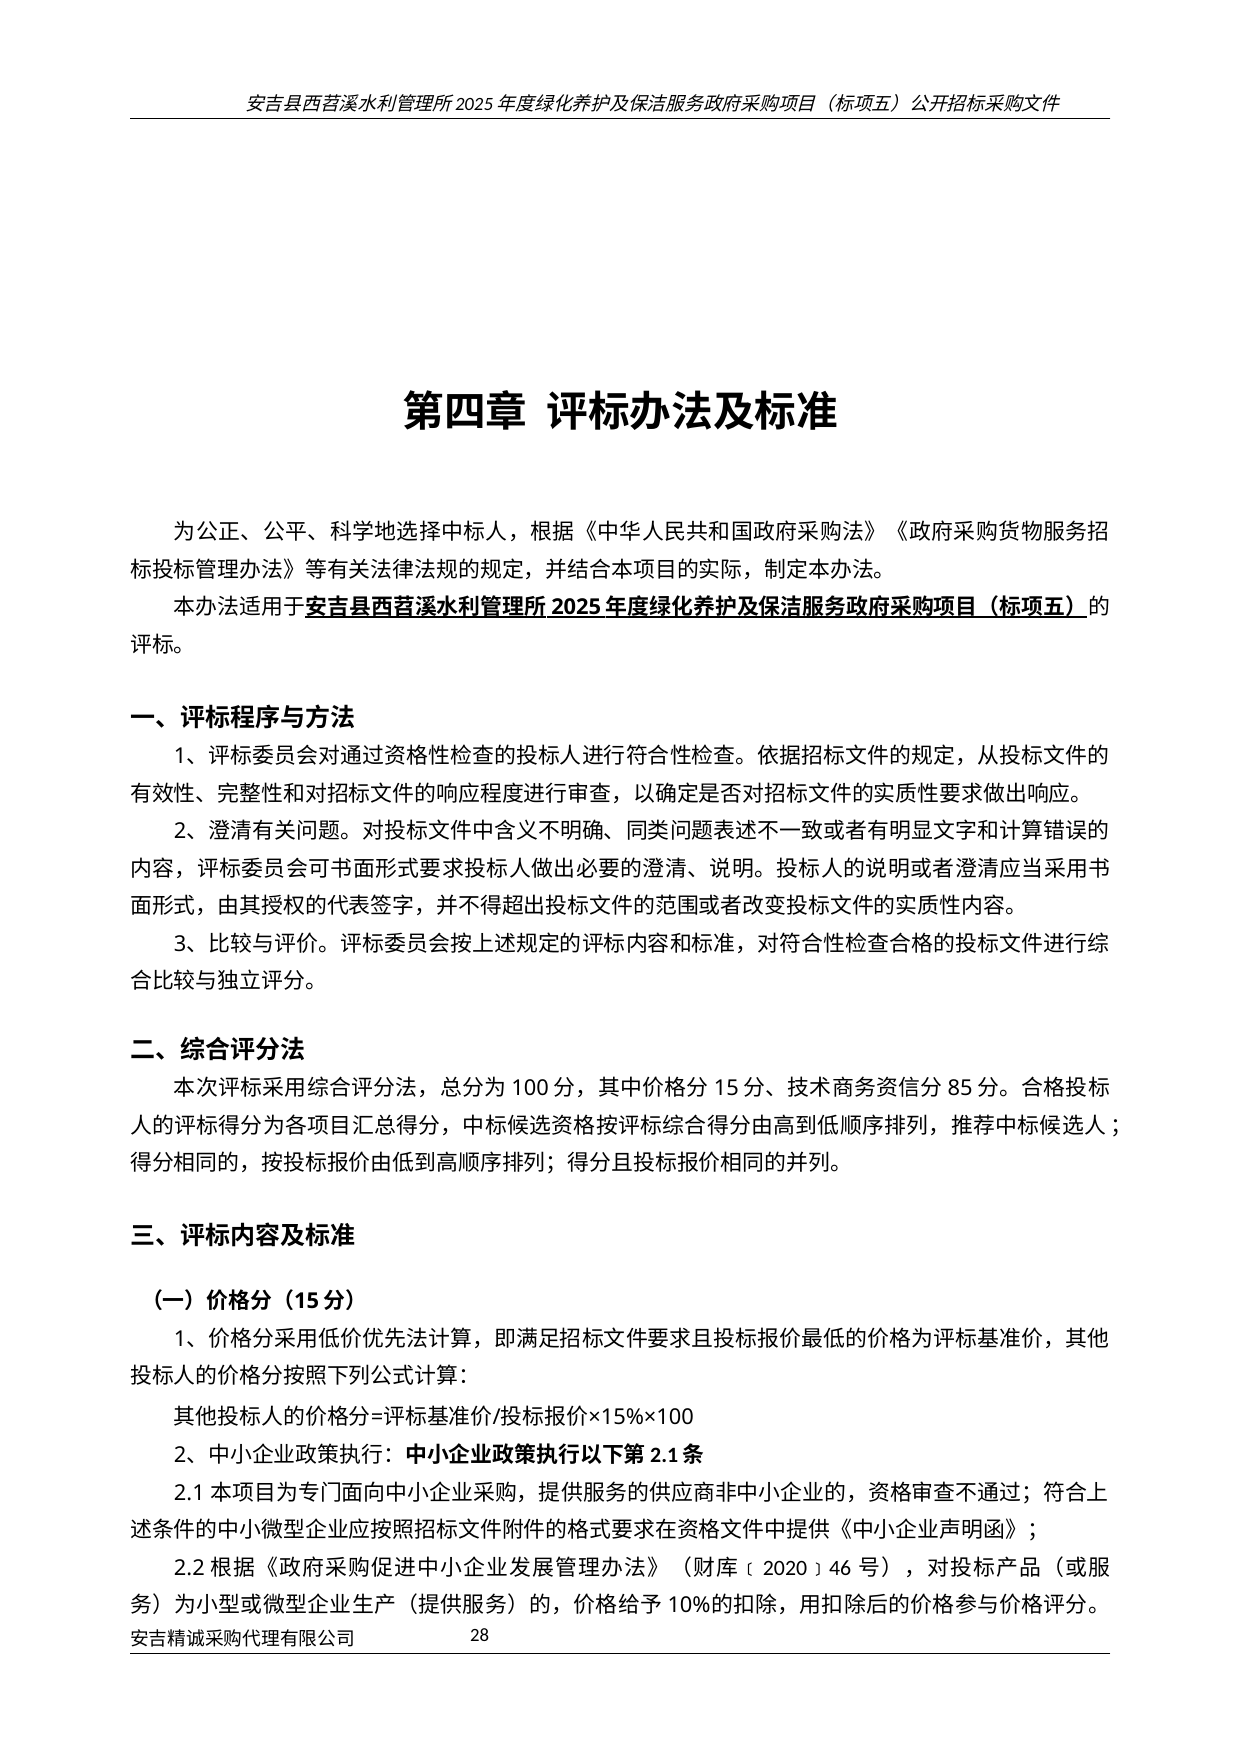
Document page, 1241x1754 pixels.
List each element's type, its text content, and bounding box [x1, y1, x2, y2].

subtitle 一、评标程序与方法 [130, 697, 1110, 733]
list 1、价格分采用低价优先法计算，即满足招标文件要求且投标报价最低的价格为评标基准价，其他投标人的价格分按照下列公式计算： [130, 1316, 1110, 1391]
subtitle 评标内容及标准 [130, 1216, 1110, 1252]
text 2、中小企业政策执行：中小企业政策执行以下第2.1条 [174, 1433, 1110, 1470]
subtitle 二、综合评分法 [130, 1029, 1110, 1066]
text 其他投标人的价格分=评标基准价/投标报价×15%×100 [130, 1391, 1110, 1433]
text 2.1 本项目为专门面向中小企业采购，提供服务的供应商非中小企业的，资格审查不通过；符合上述条件的中小微型企业应按照招标文件附件的格式要求在资格文件中提供《中小企业声明函》； [130, 1470, 1110, 1545]
text 3、比较与评价。评标委员会按上述规定的评标内容和标准，对符合性检查合格的投标文件进行综合比较与独立评分。 [130, 921, 1110, 996]
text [130, 1545, 1110, 1620]
text 2、澄清有关问题。对投标文件中含义不明确、同类问题表述不一致或者有明显文字和计算错误的内容，评标委员会可书面形式要求投标人做出必要的澄清、说明。投标人的说明或者澄清应当采用书面形式，由其授权的代表签字，并不得超出投标文件的范围或者改变投标文件的实质性内容。 [130, 808, 1110, 921]
text 本次评标采用综合评分法，总分为100分，其中价格分15分、技术商务资信分85分。合格投标人的评标得分为各项目汇总得分，中标候选资格按评标综合得分由高到低顺序排列，推荐中标候选人；得分相同的，按投标报价由低到高顺序排列；得分且投标报价相同的并列。 [130, 1066, 1110, 1178]
text （一）价格分（15分） [130, 1278, 1110, 1316]
text 1、评标委员会对通过资格性检查的投标人进行符合性检查。依据招标文件的规定，从投标文件的有效性、完整性和对招标文件的响应程度进行审查，以确定是否对招标文件的实质性要求做出响应。 [130, 733, 1110, 808]
text 为公正、公平、科学地选择中标人，根据《中华人民共和国政府采购法》《政府采购货物服务招标投标管理办法》等有关法律法规的规定，并结合本项目的实际，制定本办法。 [130, 510, 1110, 585]
subtitle 第四章 评标办法及标准 [130, 378, 1110, 438]
text 本办法适用于安吉县西苕溪水利管理所2025年度绿化养护及保洁服务政府采购项目（标项五）的评标。 [130, 585, 1110, 660]
